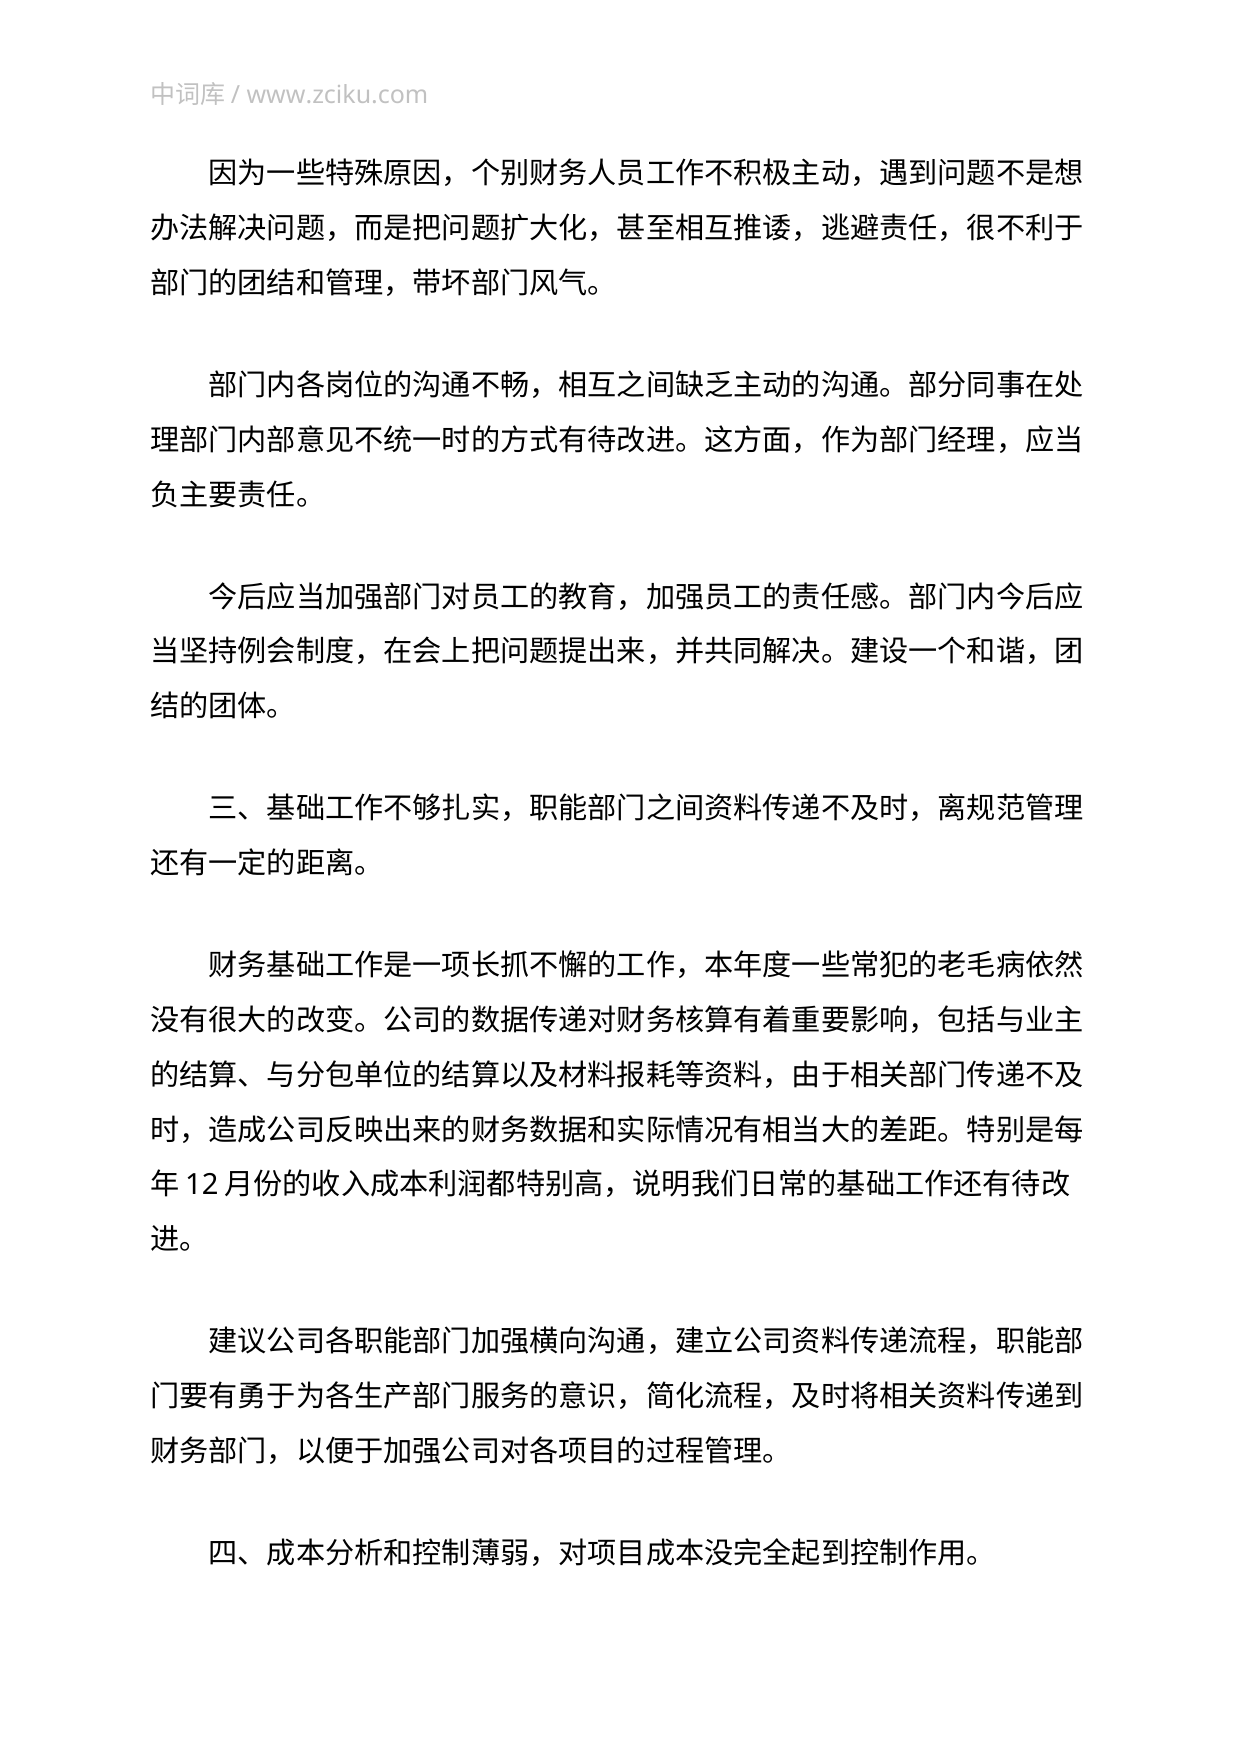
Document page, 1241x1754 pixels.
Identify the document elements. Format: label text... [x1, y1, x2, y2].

text 四、成本分析和控制薄弱，对项目成本没完全起到控制作用。 [150, 1529, 1090, 1572]
text 部门内各岗位的沟通不畅，相互之间缺乏主动的沟通。部分同事在处理部门内部意见不统一时的方式有待改进。这方面，作为部门经理，应当负主要责任。 [150, 362, 1090, 514]
text 建议公司各职能部门加强横向沟通，建立公司资料传递流程，职能部门要有勇于为各生产部门服务的意识，简化流程，及时将相关资料传递到财务部门，以便于加强公司对各项目的过程管理。 [150, 1318, 1090, 1470]
text 因为一些特殊原因，个别财务人员工作不积极主动，遇到问题不是想办法解决问题，而是把问题扩大化，甚至相互推诿，逃避责任，很不利于部门的团结和管理，带坏部门风气。 [150, 150, 1090, 302]
text 财务基础工作是一项长抓不懈的工作，本年度一些常犯的老毛病依然没有很大的改变。公司的数据传递对财务核算有着重要影响，包括与业主的结算、与分包单位的结算以及材料报耗等资料，由于相关部门传递不及时，造成公司反映出来的财务数据和实际情况有相当大的差距。特别是每年12月份的收入成本利润都特别高，说明我们日常的基础工作还有待改进。 [150, 941, 1090, 1258]
text 今后应当加强部门对员工的教育，加强员工的责任感。部门内今后应当坚持例会制度，在会上把问题提出来，并共同解决。建设一个和谐，团结的团体。 [150, 573, 1090, 725]
text 三、基础工作不够扎实，职能部门之间资料传递不及时，离规范管理还有一定的距离。 [150, 785, 1090, 882]
